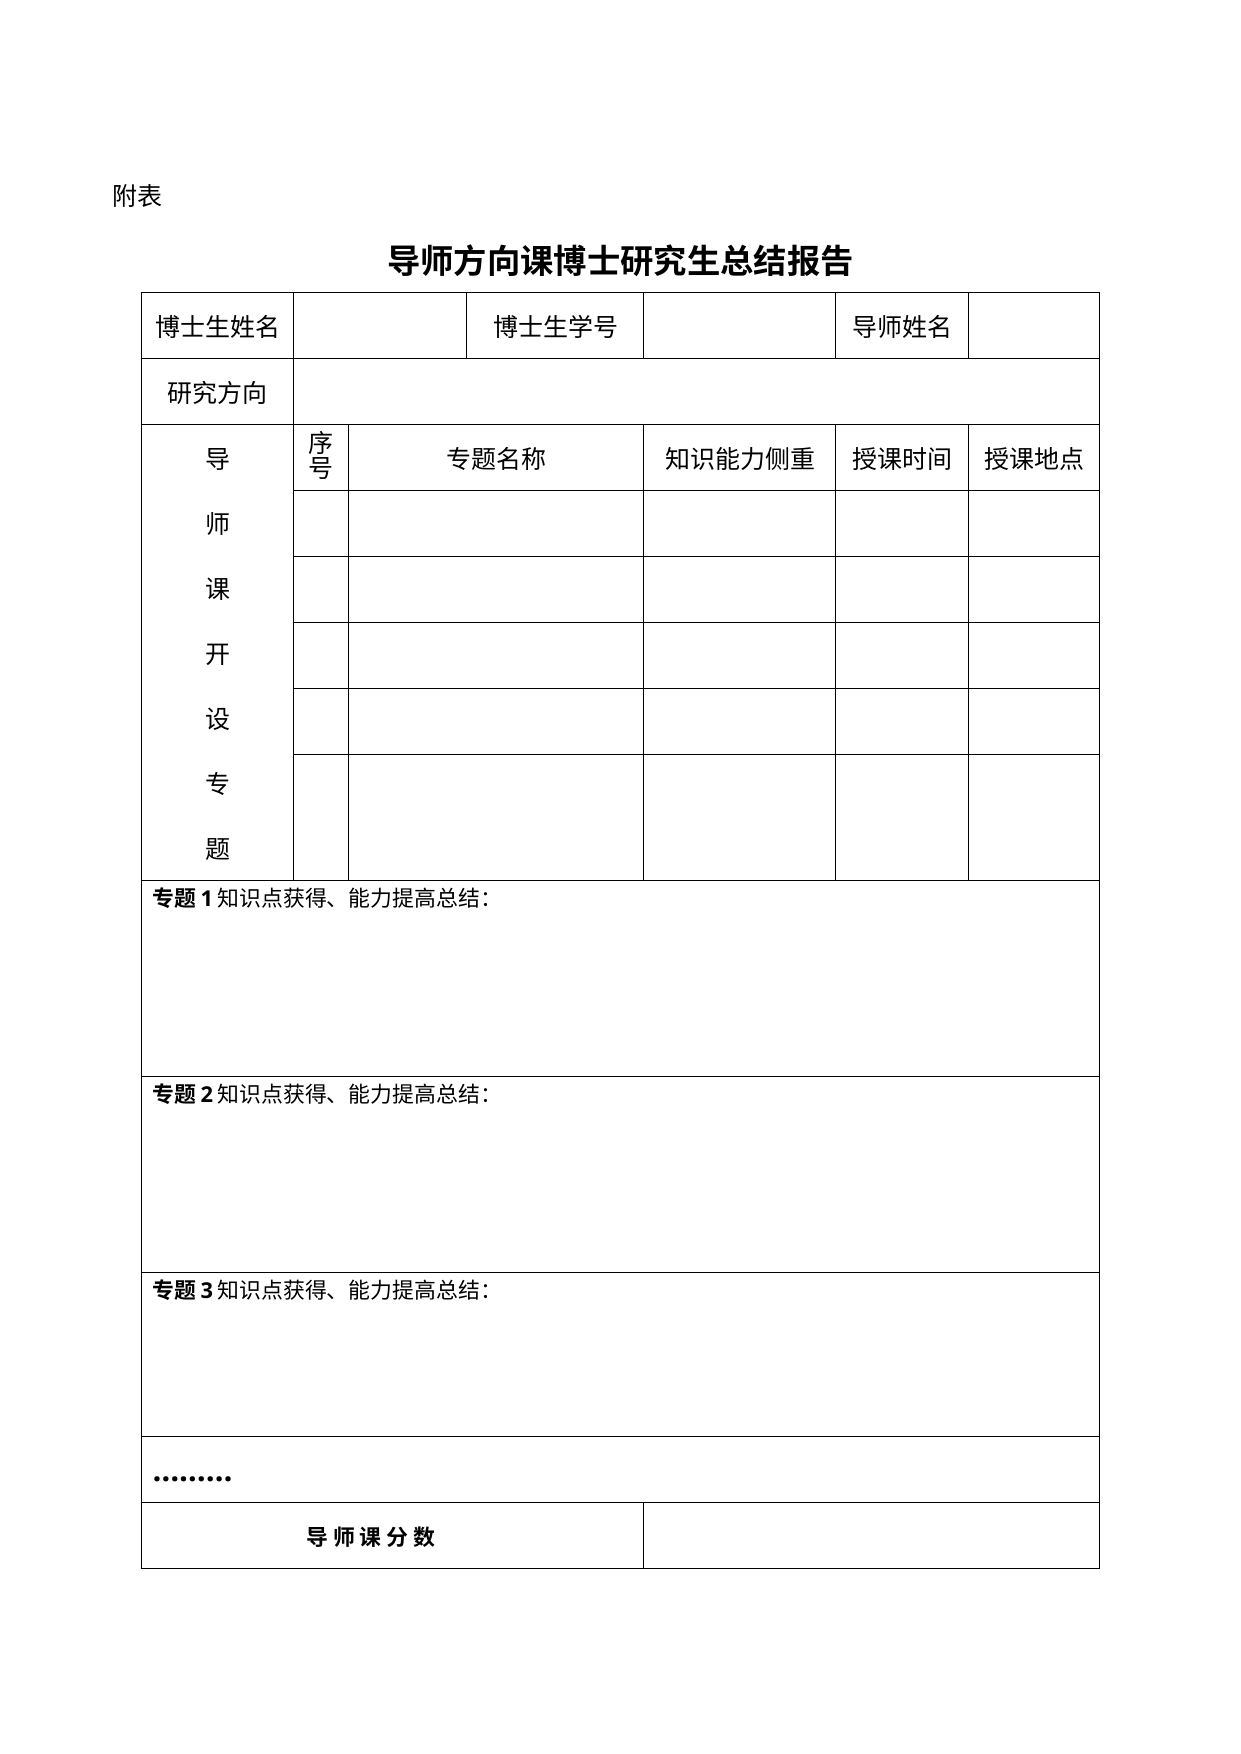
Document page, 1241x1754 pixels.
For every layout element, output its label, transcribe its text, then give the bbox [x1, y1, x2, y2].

table_cell [836, 755, 968, 880]
table_cell [836, 491, 968, 556]
table_cell 导 师 课 开 设 专 题 [142, 425, 293, 880]
table_header [294, 293, 466, 358]
table_cell [349, 491, 643, 556]
table_cell [969, 689, 1099, 754]
table_cell [349, 623, 643, 688]
table_cell [644, 491, 835, 556]
text 附表 [112, 162, 1128, 227]
table_cell [294, 557, 348, 622]
table_cell [644, 623, 835, 688]
table_cell [294, 755, 348, 880]
table_cell [294, 623, 348, 688]
table_cell [644, 1503, 1099, 1568]
table_cell [294, 689, 348, 754]
table_cell [969, 623, 1099, 688]
table_cell 序号 [294, 425, 348, 490]
table_cell [294, 491, 348, 556]
table_cell [294, 359, 1099, 424]
table_cell [349, 755, 643, 880]
table_cell [969, 755, 1099, 880]
table_cell 研究方向 [142, 359, 293, 424]
table_cell 专题2知识点获得、能力提高总结： [142, 1077, 1099, 1272]
table_cell [836, 689, 968, 754]
table_cell 专题1知识点获得、能力提高总结： [142, 881, 1099, 1076]
table_cell [644, 689, 835, 754]
table_header 导师姓名 [836, 293, 968, 358]
table_cell 授课时间 [836, 425, 968, 490]
table_header 博士生姓名 [142, 293, 293, 358]
table_cell 授课地点 [969, 425, 1099, 490]
table_cell ……… [142, 1437, 1099, 1502]
table_cell [969, 491, 1099, 556]
table_cell 导 师 课 分 数 [142, 1503, 643, 1568]
table_header [969, 293, 1099, 358]
table_cell [644, 755, 835, 880]
table_cell [969, 557, 1099, 622]
table_cell 专题名称 [349, 425, 643, 490]
table_cell 知识能力侧重 [644, 425, 835, 490]
table_cell 专题3知识点获得、能力提高总结： [142, 1273, 1099, 1436]
table_header 博士生学号 [467, 293, 643, 358]
table_header [644, 293, 835, 358]
table_cell [349, 689, 643, 754]
table_cell [836, 557, 968, 622]
table_cell [644, 557, 835, 622]
text 导师方向课博士研究生总结报告 [112, 227, 1128, 292]
table_cell [836, 623, 968, 688]
table_cell [349, 557, 643, 622]
